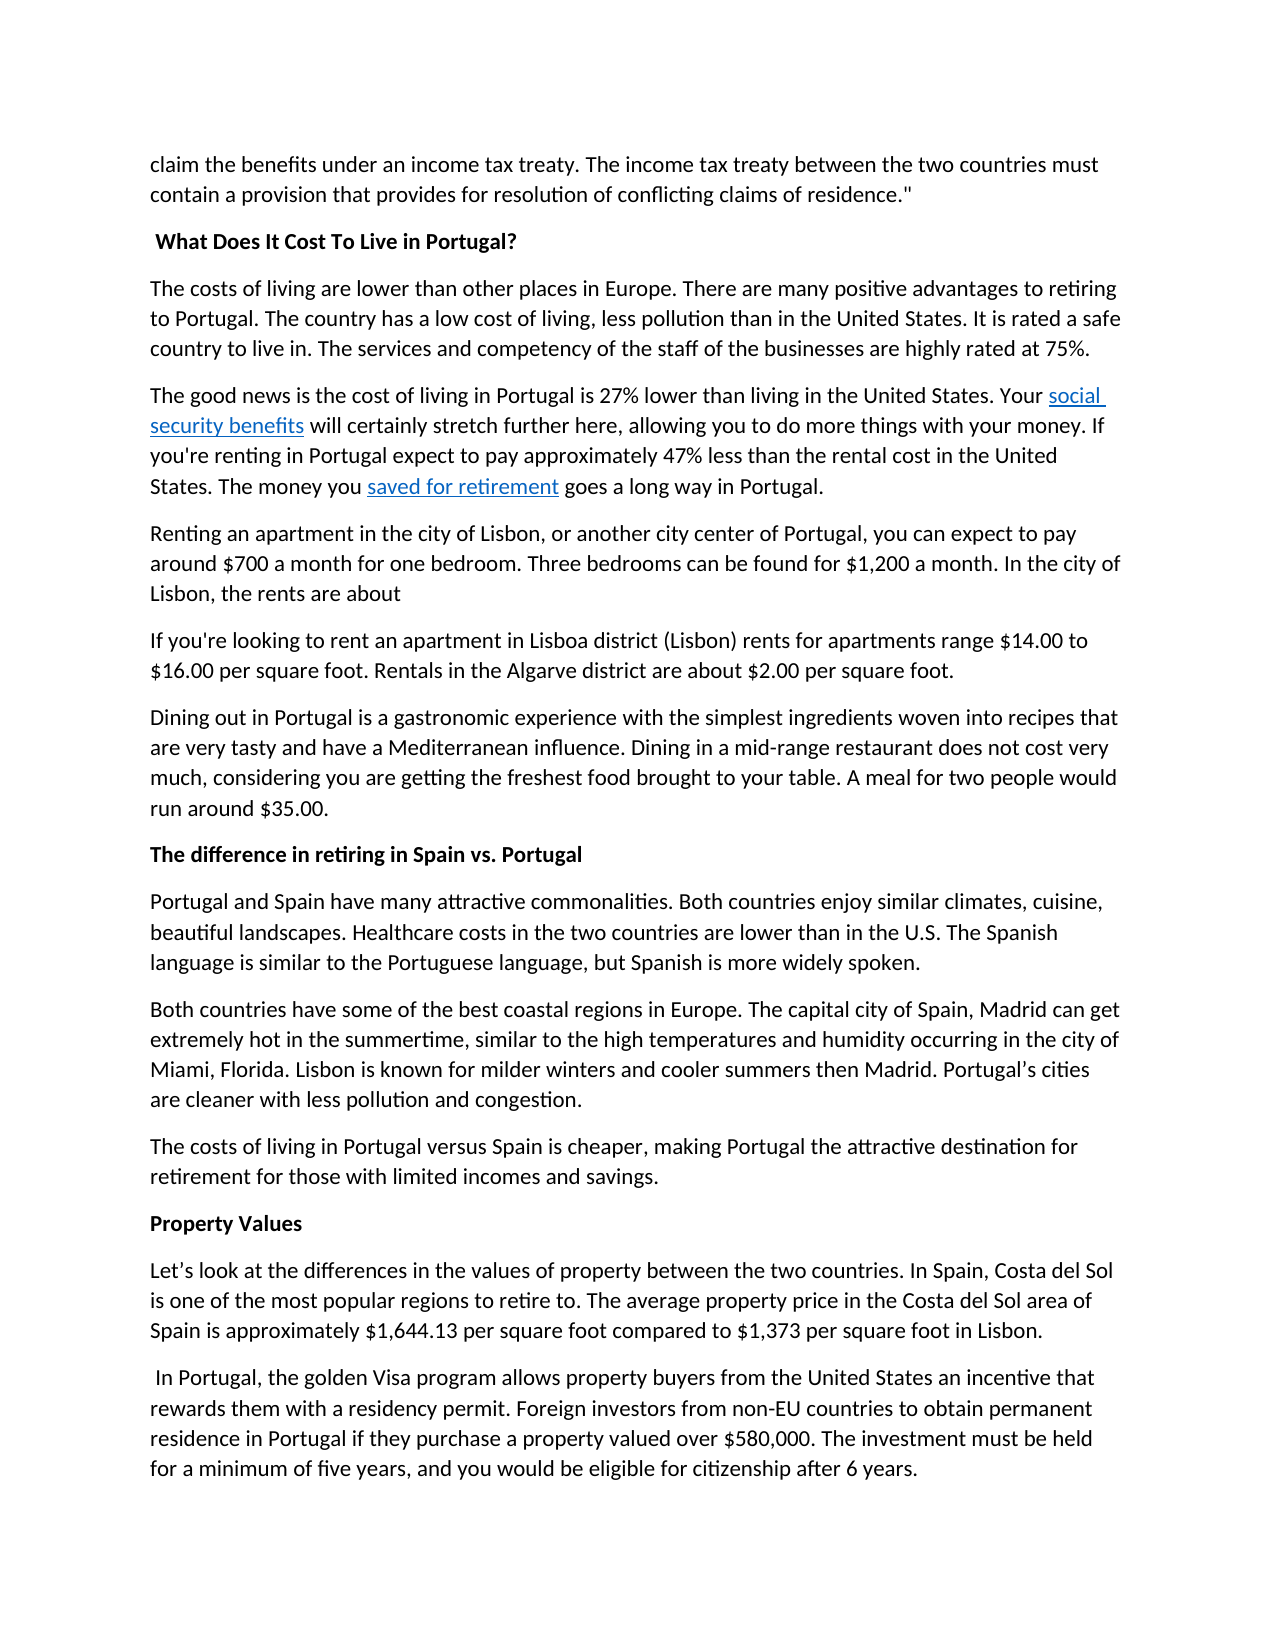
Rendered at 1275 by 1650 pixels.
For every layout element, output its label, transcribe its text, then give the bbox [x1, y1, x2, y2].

text The costs of living are lower than other places in Europe. There are many positive advantages to retiring to Portugal. The country has a low cost of living, less pollution than in the United States. It is rated a safe country to live in. The services and competency of the staff of the businesses are highly rated at 75%. [150, 274, 1125, 362]
text Both countries have some of the best coastal regions in Europe. The capital city of Spain, Madrid can get extremely hot in the summertime, similar to the high temperatures and humidity occurring in the city of Miami, Florida. Lisbon is known for milder winters and cooler summers then Madrid. Portugal’s cities are cleaner with less pollution and congestion. [150, 995, 1125, 1113]
text Let’s look at the differences in the values of property between the two countries. In Spain, Costa del Sol is one of the most popular regions to retire to. The average property price in the Costa del Sol area of Spain is approximately $1,644.13 per square foot compared to $1,373 per square foot in Lisbon. [150, 1256, 1125, 1345]
text Portugal and Spain have many attractive commonalities. Both countries enjoy similar climates, cuisine, beautiful landscapes. Healthcare costs in the two countries are lower than in the U.S. The Spanish language is similar to the Portuguese language, but Spanish is more widely spoken. [150, 887, 1125, 976]
text The difference in retiring in Spain vs. Portugal [150, 841, 1125, 869]
text Renting an apartment in the city of Lisbon, or another city center of Portugal, you can expect to pay around $700 a month for one bedroom. Three bedrooms can be found for $1,200 a month. In the city of Lisbon, the rents are about [150, 519, 1125, 607]
text Dining out in Portugal is a gastronomic experience with the simplest ingredients woven into recipes that are very tasty and have a Mediterranean influence. Dining in a mid-range restaurant does not cost very much, considering you are getting the freshest food brought to your table. A meal for two people would run around $35.00. [150, 703, 1125, 822]
text The costs of living in Portugal versus Spain is cheaper, making Portugal the attractive destination for retirement for those with limited incomes and savings. [150, 1132, 1125, 1191]
text In Portugal, the golden Visa program allows property buyers from the United States an incentive that rewards them with a residency permit. Foreign investors from non-EU countries to obtain permanent residence in Portugal if they purchase a property valued over $580,000. The investment must be held for a minimum of five years, and you would be eligible for citizenship after 6 years. [150, 1363, 1125, 1482]
text If you're looking to rent an apartment in Lisboa district (Lisbon) rents for apartments range $14.00 to $16.00 per square foot. Rentals in the Algarve district are about $2.00 per square foot. [150, 626, 1125, 684]
text Property Values [150, 1209, 1125, 1237]
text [150, 150, 1125, 208]
text The good news is the cost of living in Portugal is 27% lower than living in the United States. Your social security benefits will certainly stretch further here, allowing you to do more things with your money. If you're renting in Portugal expect to pay approximately 47% less than the rental cost in the United States. The money you saved for retirement goes a long way in Portugal. [150, 381, 1125, 500]
text What Does It Cost To Live in Portugal? [150, 227, 1125, 255]
